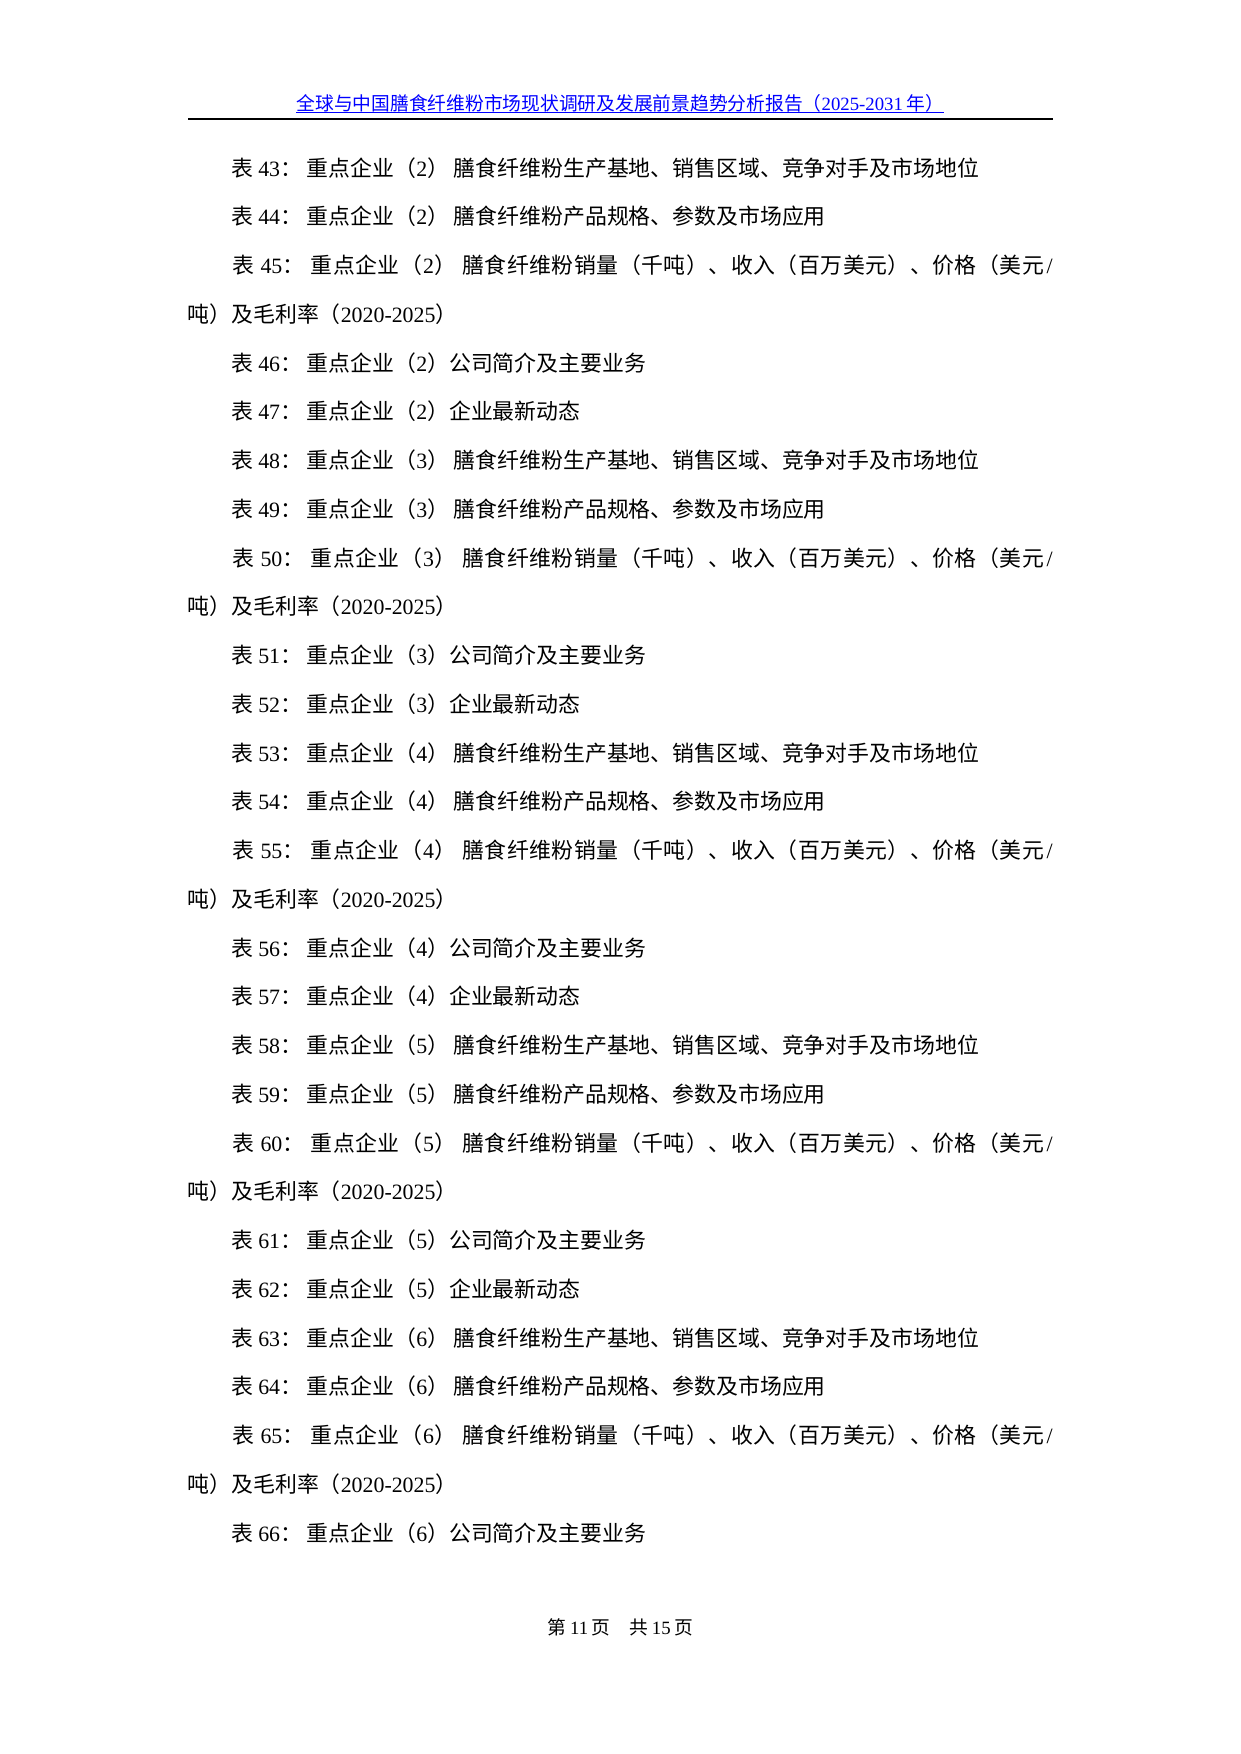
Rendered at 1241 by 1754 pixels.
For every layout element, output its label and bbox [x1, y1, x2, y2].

text [187, 150, 1053, 1548]
